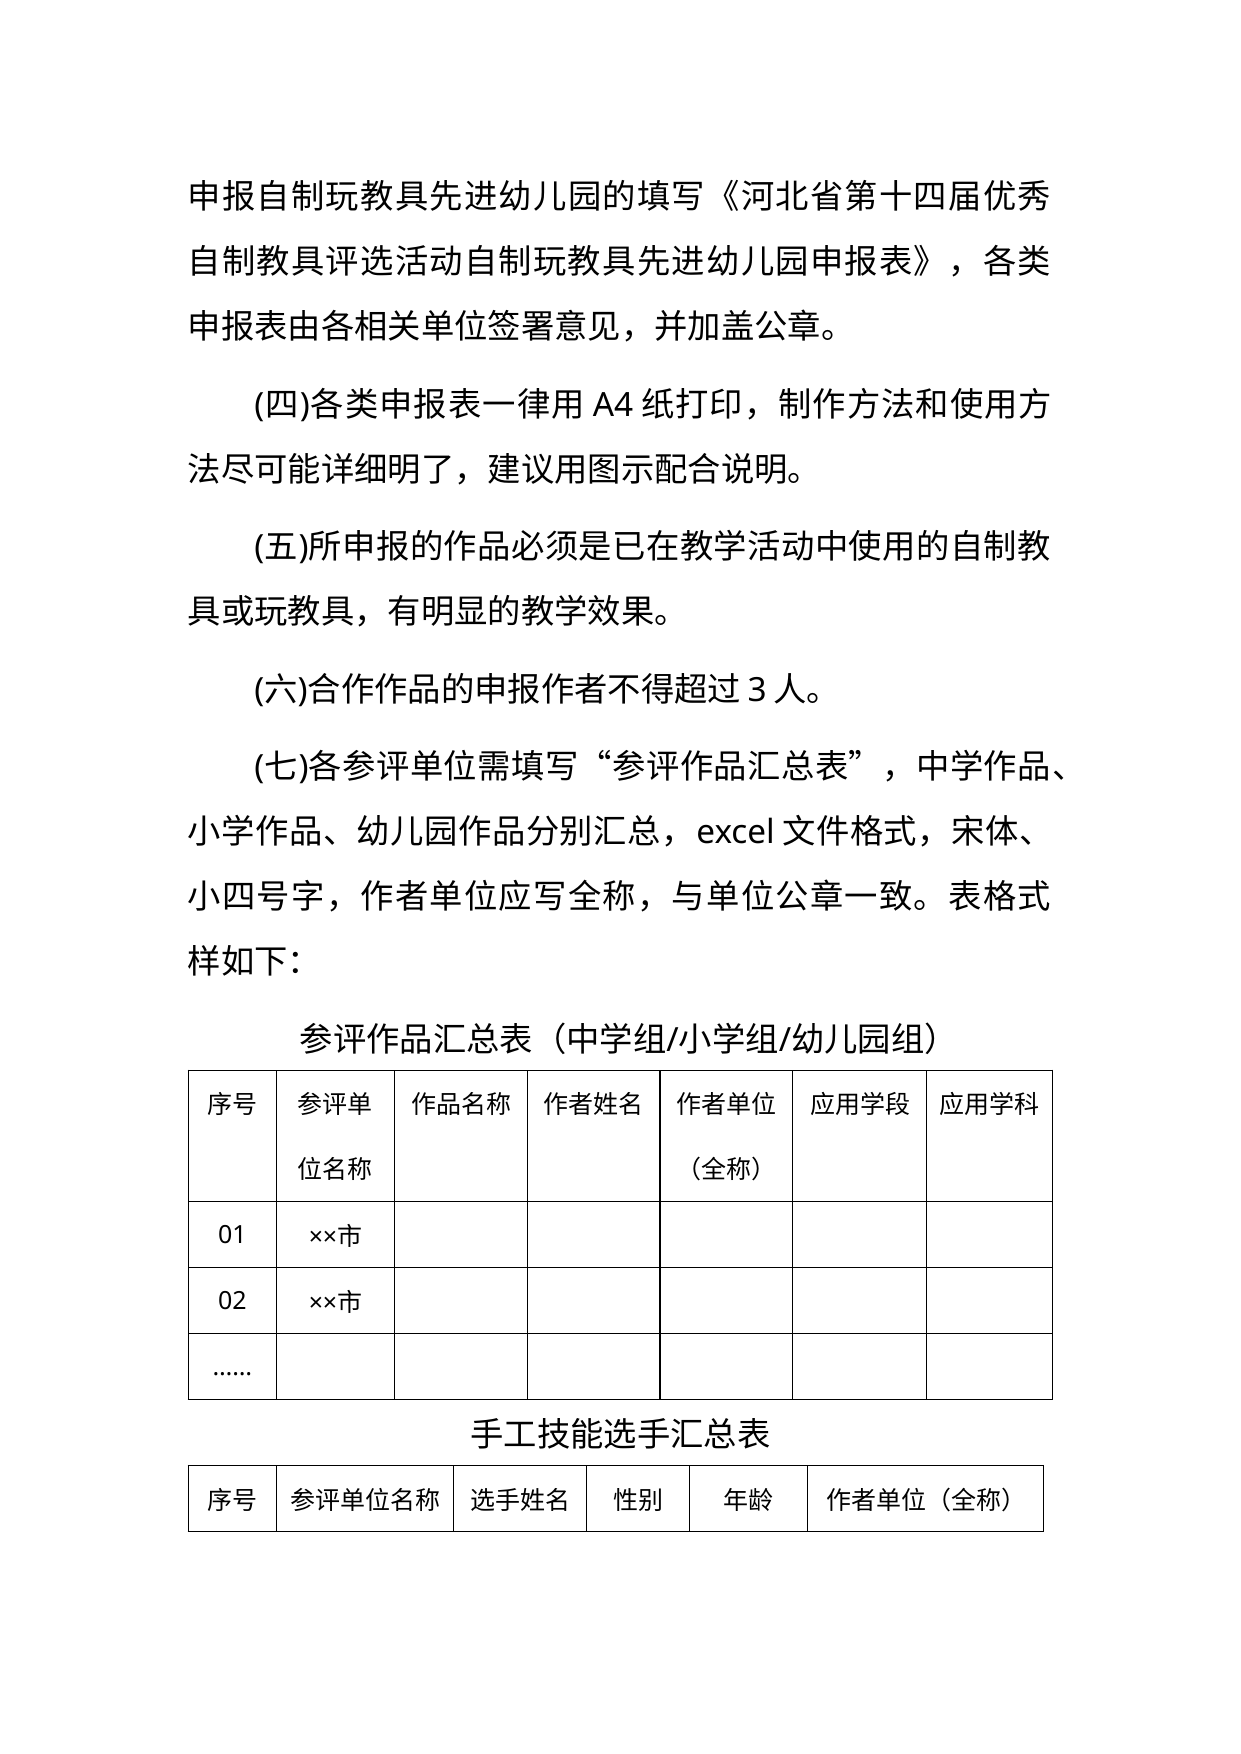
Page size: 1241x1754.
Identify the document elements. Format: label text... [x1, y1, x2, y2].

table_header 作者单位（全称） [808, 1466, 1043, 1531]
text (五)所申报的作品必须是已在教学活动中使用的自制教具或玩教具，有明显的教学效果。 [187, 512, 1053, 642]
table_cell [395, 1268, 527, 1333]
table_cell ××市 [277, 1268, 394, 1333]
text 参评作品汇总表（中学组/小学组/幼儿园组） [187, 1004, 1053, 1069]
table_header 序号 [189, 1071, 276, 1201]
table_cell [528, 1268, 659, 1333]
table_header 年龄 [690, 1466, 807, 1531]
table_cell …… [189, 1334, 276, 1399]
table_cell [793, 1334, 926, 1399]
table_cell [927, 1202, 1052, 1267]
table_cell [661, 1334, 792, 1399]
table_cell [793, 1268, 926, 1333]
table_header 参评单位名称 [277, 1071, 394, 1201]
text (六)合作作品的申报作者不得超过3人。 [187, 654, 1053, 719]
table_header 作者单位 （全称） [661, 1071, 792, 1201]
table_header 选手姓名 [454, 1466, 586, 1531]
table_cell 01 [189, 1202, 276, 1267]
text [187, 162, 1053, 357]
table_cell 02 [189, 1268, 276, 1333]
table_cell [927, 1334, 1052, 1399]
table_cell [395, 1202, 527, 1267]
text 手工技能选手汇总表 [187, 1400, 1053, 1465]
table_header 应用学科 [927, 1071, 1052, 1201]
text (七)各参评单位需填写“参评作品汇总表”，中学作品、小学作品、幼儿园作品分别汇总，excel文件格式，宋体、小四号字，作者单位应写全称，与单位公章一致。表格式样如下： [187, 732, 1053, 992]
table_cell [395, 1334, 527, 1399]
table_header 性别 [587, 1466, 689, 1531]
table_header 参评单位名称 [277, 1466, 453, 1531]
table_cell [661, 1268, 792, 1333]
table_header 作品名称 [395, 1071, 527, 1201]
table_cell [528, 1334, 659, 1399]
text (四)各类申报表一律用A4纸打印，制作方法和使用方法尽可能详细明了，建议用图示配合说明。 [187, 369, 1053, 499]
table_cell [927, 1268, 1052, 1333]
table_cell [277, 1334, 394, 1399]
table_cell [528, 1202, 659, 1267]
table_header 序号 [189, 1466, 276, 1531]
table_cell ××市 [277, 1202, 394, 1267]
table_cell [661, 1202, 792, 1267]
table_header 应用学段 [793, 1071, 926, 1201]
table_header 作者姓名 [528, 1071, 659, 1201]
table_cell [793, 1202, 926, 1267]
